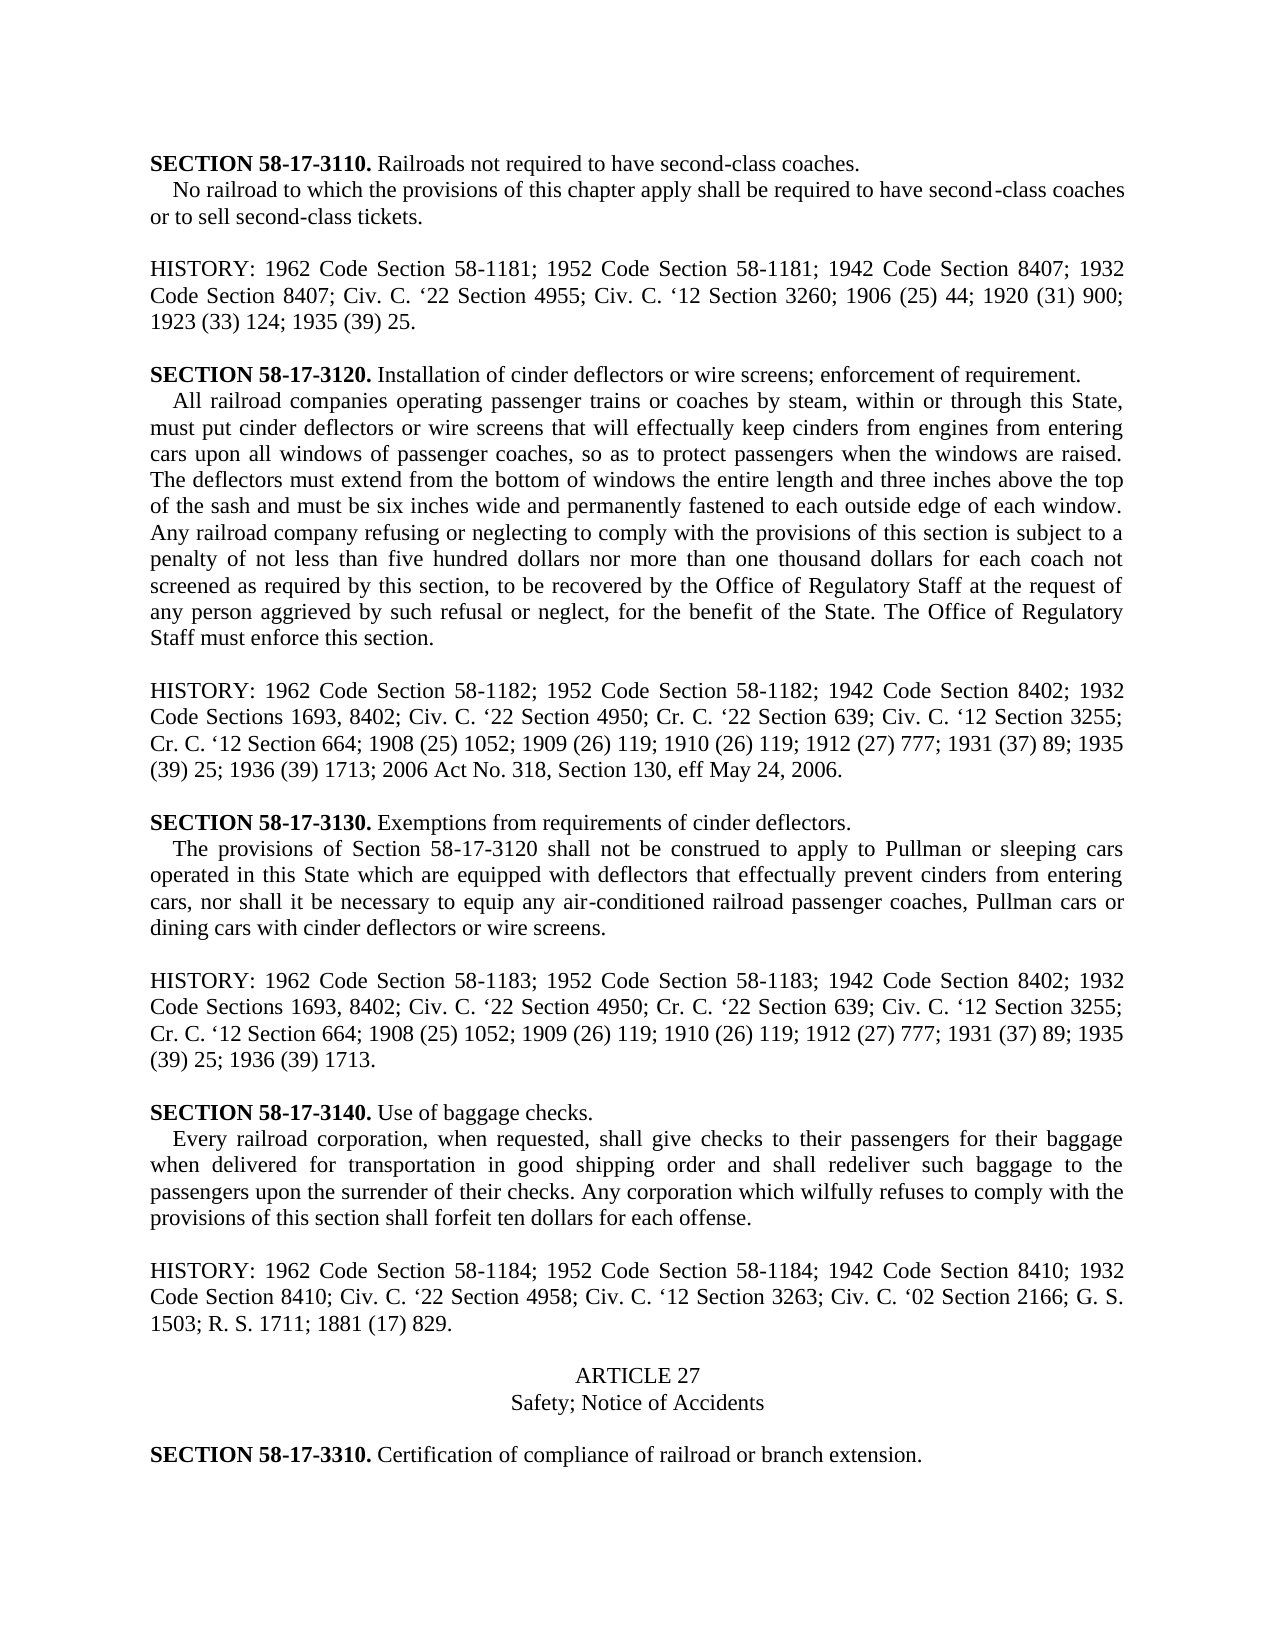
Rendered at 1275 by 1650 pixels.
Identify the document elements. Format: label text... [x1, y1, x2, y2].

text Safety; Notice of Accidents [150, 1389, 1125, 1415]
text ARTICLE 27 [150, 1362, 1125, 1389]
text No railroad to which the provisions of this chapter apply shall be required to have second-class coaches or to sell second-class tickets. [150, 176, 1125, 229]
text HISTORY: 1962 Code Section 58-1181; 1952 Code Section 58-1181; 1942 Code Section 8407; 1932 Code Section 8407; Civ. C. ‘22 Section 4955; Civ. C. ‘12 Section 3260; 1906 (25) 44; 1920 (31) 900; 1923 (33) 124; 1935 (39) 25. [150, 255, 1125, 334]
text Every railroad corporation, when requested, shall give checks to their passengers for their baggage when delivered for transportation in good shipping order and shall redeliver such baggage to the passengers upon the surrender of their checks. Any corporation which wilfully refuses to comply with the provisions of this section shall forfeit ten dollars for each offense. [150, 1125, 1125, 1231]
text HISTORY: 1962 Code Section 58-1184; 1952 Code Section 58-1184; 1942 Code Section 8410; 1932 Code Section 8410; Civ. C. ‘22 Section 4958; Civ. C. ‘12 Section 3263; Civ. C. ‘02 Section 2166; G. S. 1503; R. S. 1711; 1881 (17) 829. [150, 1257, 1125, 1336]
text SECTION 58-17-3120. Installation of cinder deflectors or wire screens; enforcement of requirement. [150, 361, 1125, 387]
text SECTION 58-17-3130. Exemptions from requirements of cinder deflectors. [150, 809, 1125, 835]
text SECTION 58-17-3110. Railroads not required to have second-class coaches. [150, 150, 1125, 176]
text The provisions of Section 58-17-3120 shall not be construed to apply to Pullman or sleeping cars operated in this State which are equipped with deflectors that effectually prevent cinders from entering cars, nor shall it be necessary to equip any air-conditioned railroad passenger coaches, Pullman cars or dining cars with cinder deflectors or wire screens. [150, 835, 1125, 941]
text SECTION 58-17-3310. Certification of compliance of railroad or branch extension. [150, 1441, 1125, 1468]
text HISTORY: 1962 Code Section 58-1183; 1952 Code Section 58-1183; 1942 Code Section 8402; 1932 Code Sections 1693, 8402; Civ. C. ‘22 Section 4950; Cr. C. ‘22 Section 639; Civ. C. ‘12 Section 3255; Cr. C. ‘12 Section 664; 1908 (25) 1052; 1909 (26) 119; 1910 (26) 119; 1912 (27) 777; 1931 (37) 89; 1935 (39) 25; 1936 (39) 1713. [150, 967, 1125, 1072]
text SECTION 58-17-3140. Use of baggage checks. [150, 1099, 1125, 1125]
text All railroad companies operating passenger trains or coaches by steam, within or through this State, must put cinder deflectors or wire screens that will effectually keep cinders from engines from entering cars upon all windows of passenger coaches, so as to protect passengers when the windows are raised. The deflectors must extend from the bottom of windows the entire length and three inches above the top of the sash and must be six inches wide and permanently fastened to each outside edge of each window. Any railroad company refusing or neglecting to comply with the provisions of this section is subject to a penalty of not less than five hundred dollars nor more than one thousand dollars for each coach not screened as required by this section, to be recovered by the Office of Regulatory Staff at the request of any person aggrieved by such refusal or neglect, for the benefit of the State. The Office of Regulatory Staff must enforce this section. [150, 387, 1125, 651]
text HISTORY: 1962 Code Section 58-1182; 1952 Code Section 58-1182; 1942 Code Section 8402; 1932 Code Sections 1693, 8402; Civ. C. ‘22 Section 4950; Cr. C. ‘22 Section 639; Civ. C. ‘12 Section 3255; Cr. C. ‘12 Section 664; 1908 (25) 1052; 1909 (26) 119; 1910 (26) 119; 1912 (27) 777; 1931 (37) 89; 1935 (39) 25; 1936 (39) 1713; 2006 Act No. 318, Section 130, eff May 24, 2006. [150, 677, 1125, 782]
